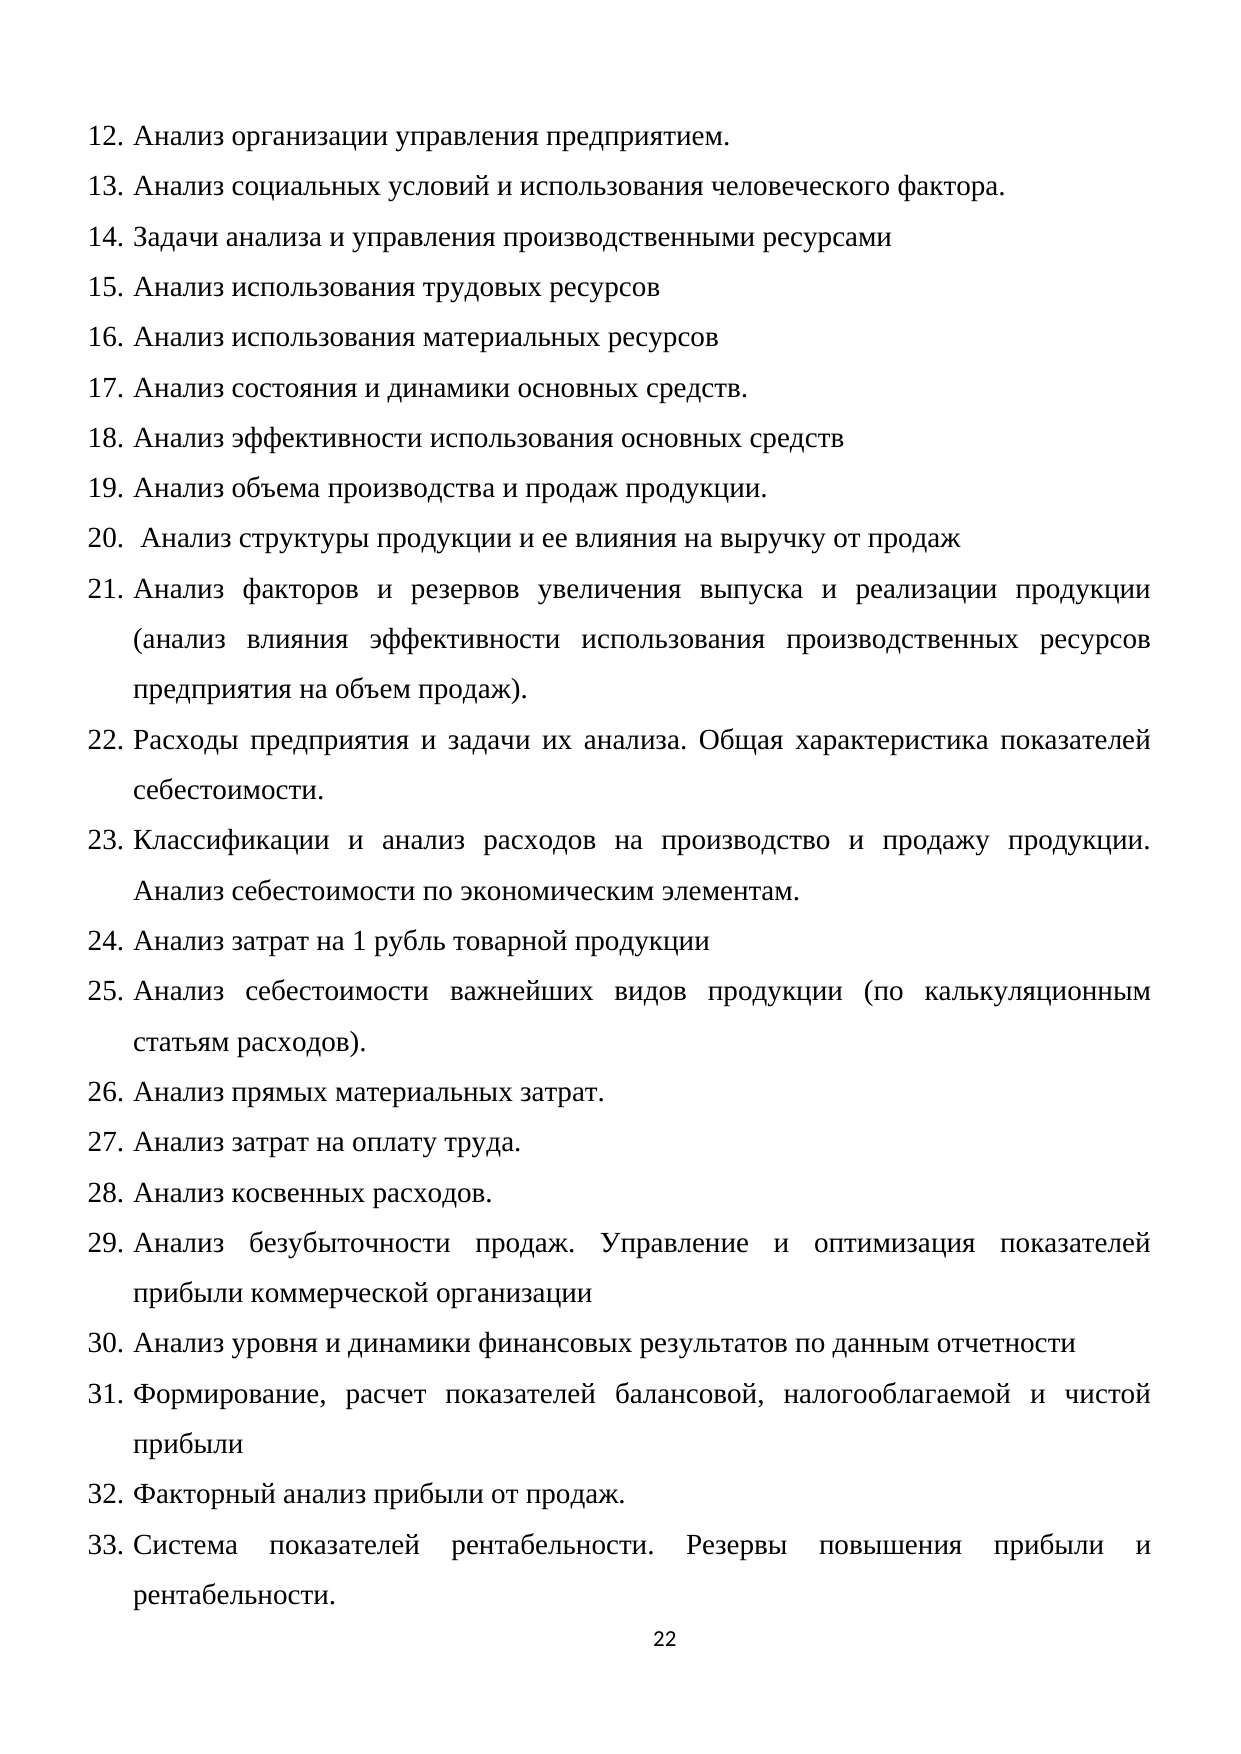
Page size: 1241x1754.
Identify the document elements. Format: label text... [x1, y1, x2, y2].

list Анализ организации управления предприятием. [87, 118, 1152, 152]
list Анализ косвенных расходов. [87, 1175, 1152, 1208]
list Расходы предприятия и задачи их анализа. Общая характеристика показателей себестоимости. [87, 722, 1152, 806]
list Анализ безубыточности продаж. Управление и оптимизация показателей прибыли коммерческой организации [87, 1225, 1152, 1309]
list Анализ состояния и динамики основных средств. [87, 370, 1152, 403]
list Анализ затрат на 1 рубль товарной продукции [87, 923, 1152, 957]
list Анализ эффективности использования основных средств [87, 420, 1152, 453]
list Анализ уровня и динамики финансовых результатов по данным отчетности [87, 1326, 1152, 1359]
list Задачи анализа и управления производственными ресурсами [87, 219, 1152, 252]
list Формирование, расчет показателей балансовой, налогооблагаемой и чистой прибыли [87, 1376, 1152, 1460]
list Система показателей рентабельности. Резервы повышения прибыли и рентабельности. [87, 1527, 1152, 1611]
list Анализ прямых материальных затрат. [87, 1074, 1152, 1108]
list Анализ использования материальных ресурсов [87, 319, 1152, 353]
list Классификации и анализ расходов на производство и продажу продукции. Анализ себестоимости по экономическим элементам. [87, 822, 1152, 906]
list Анализ факторов и резервов увеличения выпуска и реализации продукции (анализ влияния эффективности использования производственных ресурсов предприятия на объем продаж). [87, 571, 1152, 705]
list Факторный анализ прибыли от продаж. [87, 1477, 1152, 1510]
list Анализ структуры продукции и ее влияния на выручку от продаж [87, 521, 1152, 554]
list Анализ затрат на оплату труда. [87, 1124, 1152, 1158]
list Анализ социальных условий и использования человеческого фактора. [87, 168, 1152, 202]
list Анализ объема производства и продаж продукции. [87, 470, 1152, 504]
list Анализ себестоимости важнейших видов продукции (по калькуляционным статьям расходов). [87, 973, 1152, 1057]
list Анализ использования трудовых ресурсов [87, 269, 1152, 303]
